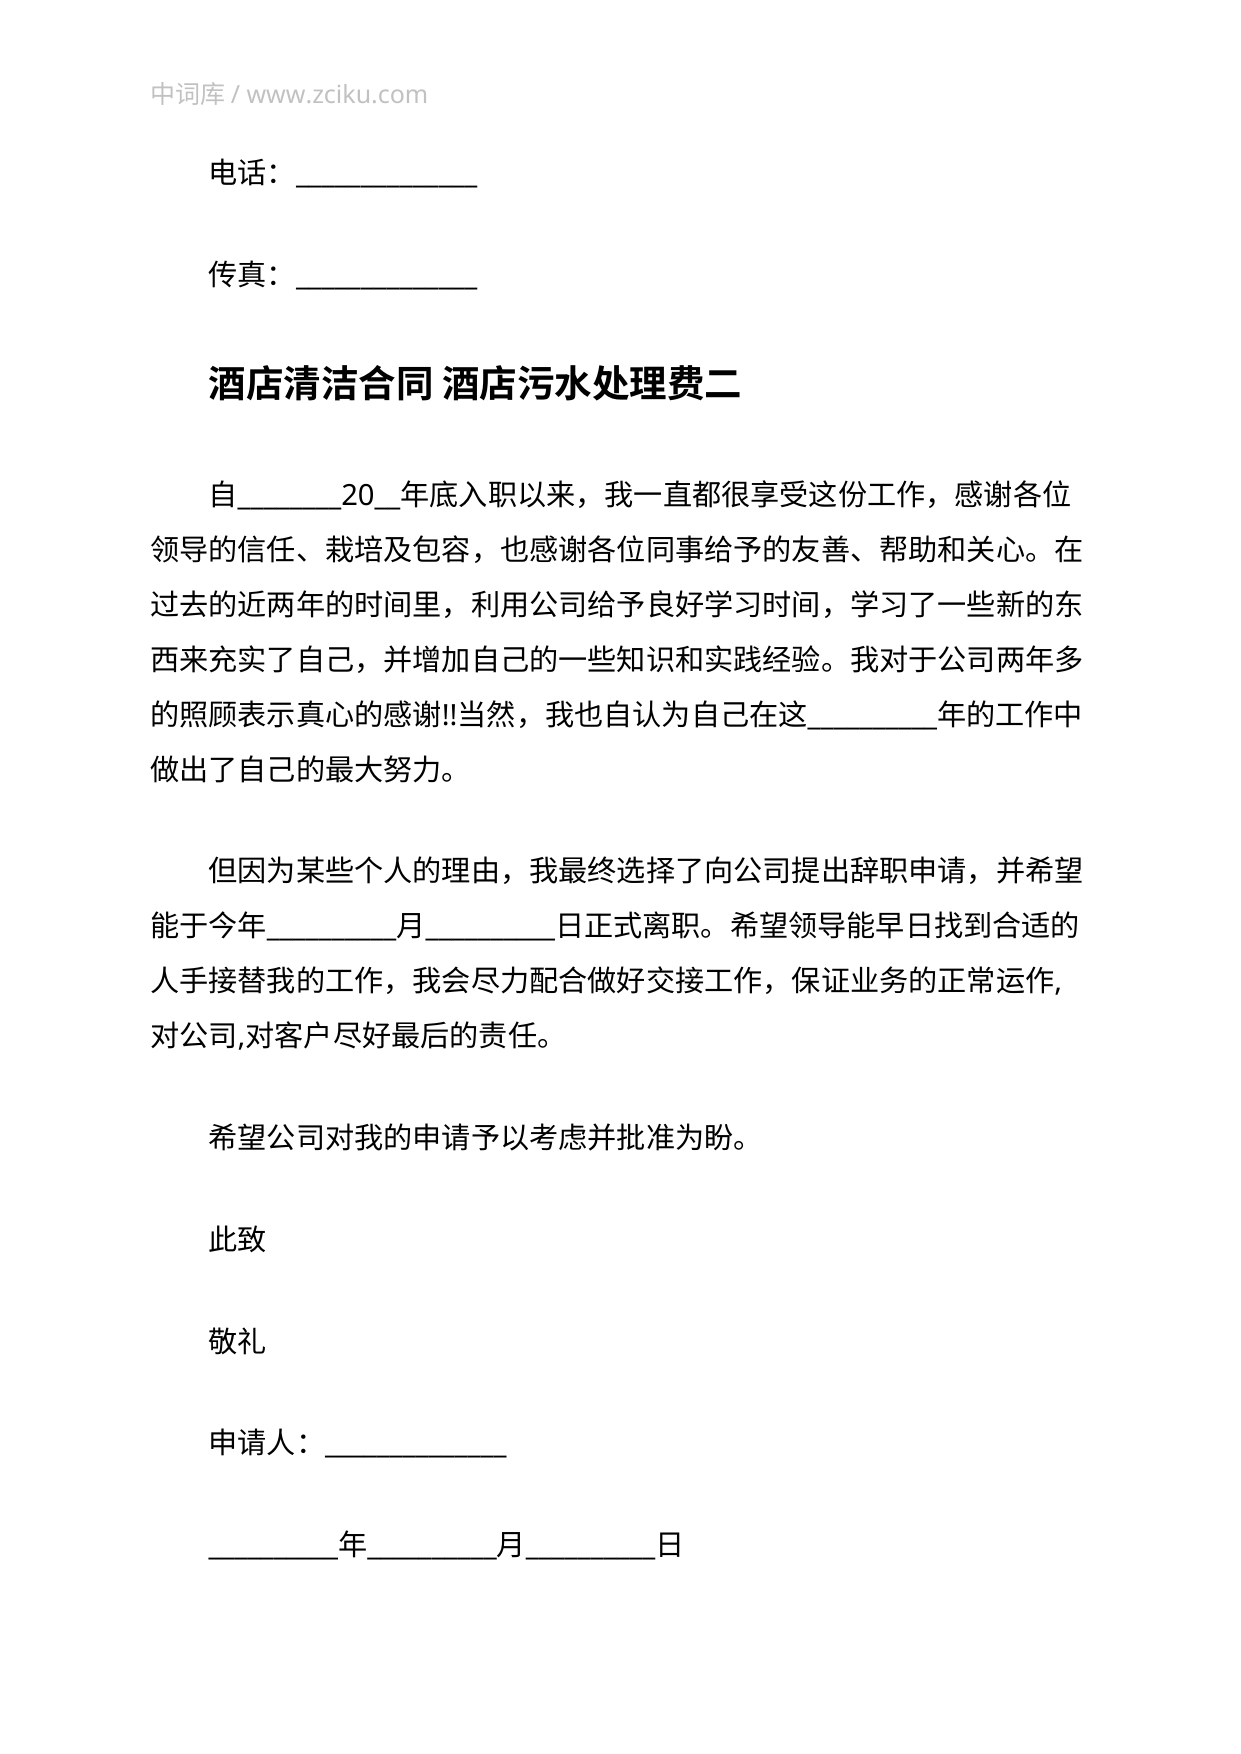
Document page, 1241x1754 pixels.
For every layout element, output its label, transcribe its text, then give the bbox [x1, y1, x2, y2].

text 但因为某些个人的理由，我最终选择了向公司提出辞职申请，并希望能于今年__________月__________日正式离职。希望领导能早日找到合适的人手接替我的工作，我会尽力配合做好交接工作，保证业务的正常运作,对公司,对客户尽好最后的责任。 [150, 848, 1090, 1055]
text 敬礼 [150, 1318, 1090, 1361]
text 希望公司对我的申请予以考虑并批准为盼。 [150, 1115, 1090, 1157]
text __________年__________月__________日 [150, 1522, 1090, 1564]
text 电话：______________ [150, 150, 1090, 192]
text 申请人：______________ [150, 1420, 1090, 1462]
text 此致 [150, 1216, 1090, 1259]
text 传真：______________ [150, 252, 1090, 294]
text 自________20__年底入职以来，我一直都很享受这份工作，感谢各位领导的信任、栽培及包容，也感谢各位同事给予的友善、帮助和关心。在过去的近两年的时间里，利用公司给予良好学习时间，学习了一些新的东西来充实了自己，并增加自己的一些知识和实践经验。我对于公司两年多的照顾表示真心的感谢!!当然，我也自认为自己在这__________年的工作中做出了自己的最大努力。 [150, 471, 1090, 788]
text 酒店清洁合同 酒店污水处理费二 [150, 354, 1090, 408]
